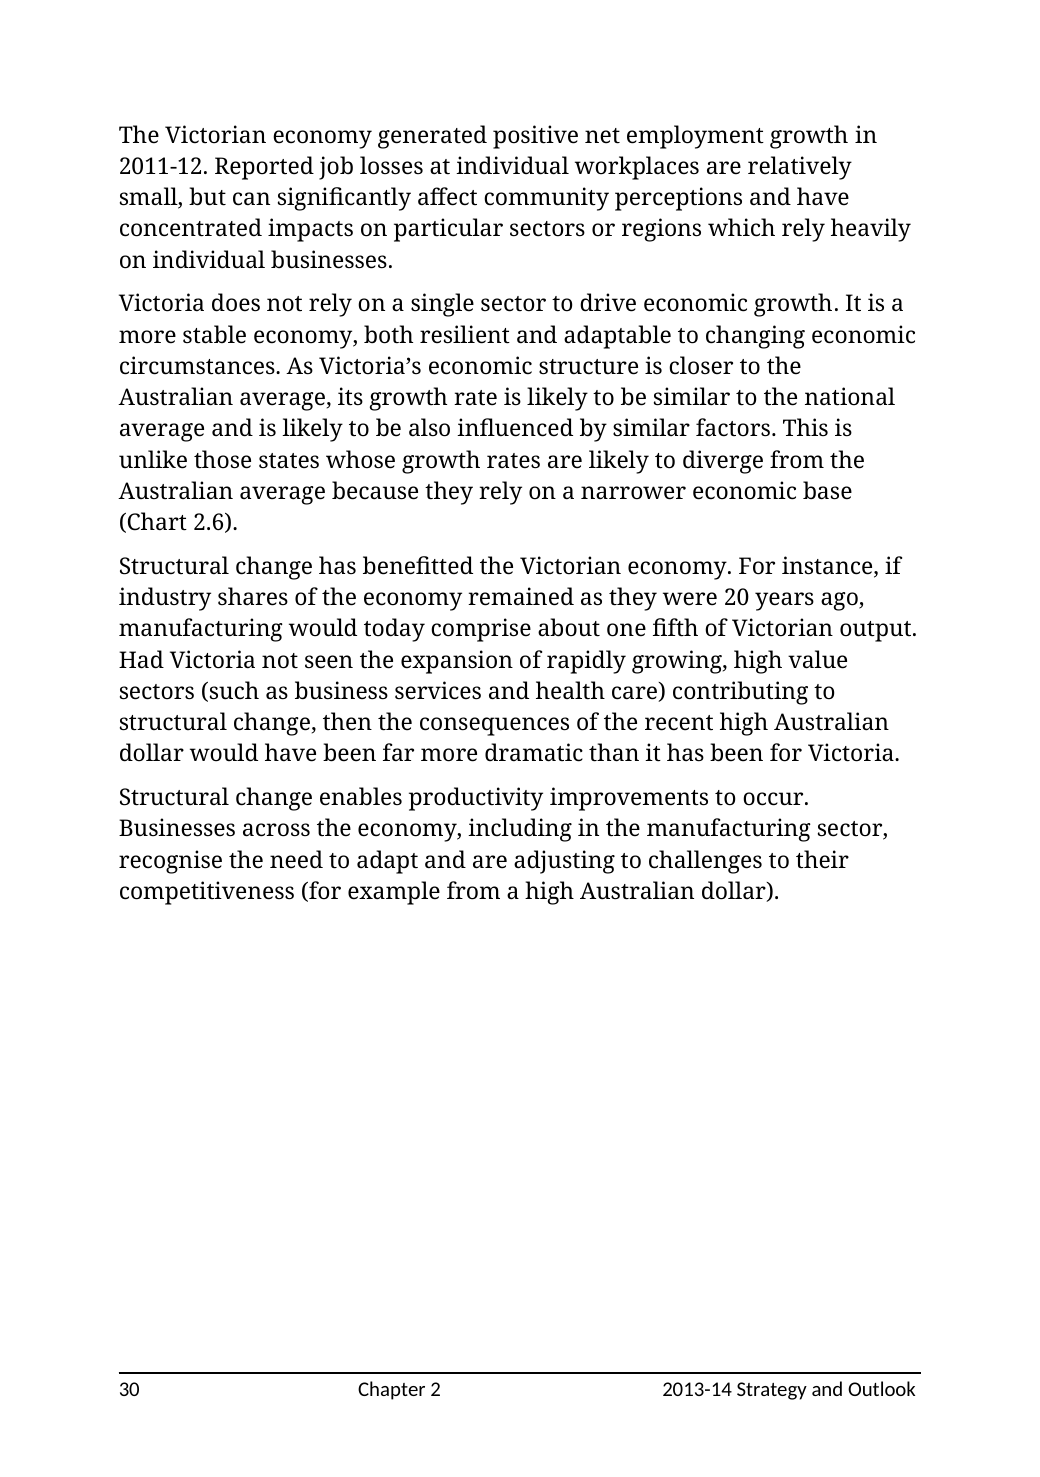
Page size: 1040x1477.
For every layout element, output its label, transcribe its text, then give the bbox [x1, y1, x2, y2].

text The Victorian economy generated positive net employment growth in 2011-12. Reported job losses at individual workplaces are relatively small, but can significantly affect community perceptions and have concentrated impacts on particular sectors or regions which rely heavily on individual businesses. [118, 118, 921, 275]
text Victoria does not rely on a single sector to drive economic growth. It is a more stable economy, both resilient and adaptable to changing economic circumstances. As Victoria’s economic structure is closer to the Australian average, its growth rate is likely to be similar to the national average and is likely to be also influenced by similar factors. This is unlike those states whose growth rates are likely to diverge from the Australian average because they rely on a narrower economic base (Chart 2.6). [118, 287, 921, 537]
text Structural change enables productivity improvements to occur. Businesses across the economy, including in the manufacturing sector, recognise the need to adapt and are adjusting to challenges to their competitiveness (for example from a high Australian dollar). [118, 781, 921, 906]
text Structural change has benefitted the Victorian economy. For instance, if industry shares of the economy remained as they were 20 years ago, manufacturing would today comprise about one fifth of Victorian output. Had Victoria not seen the expansion of rapidly growing, high value sectors (such as business services and health care) contributing to structural change, then the consequences of the recent high Australian dollar would have been far more dramatic than it has been for Victoria. [118, 550, 921, 768]
